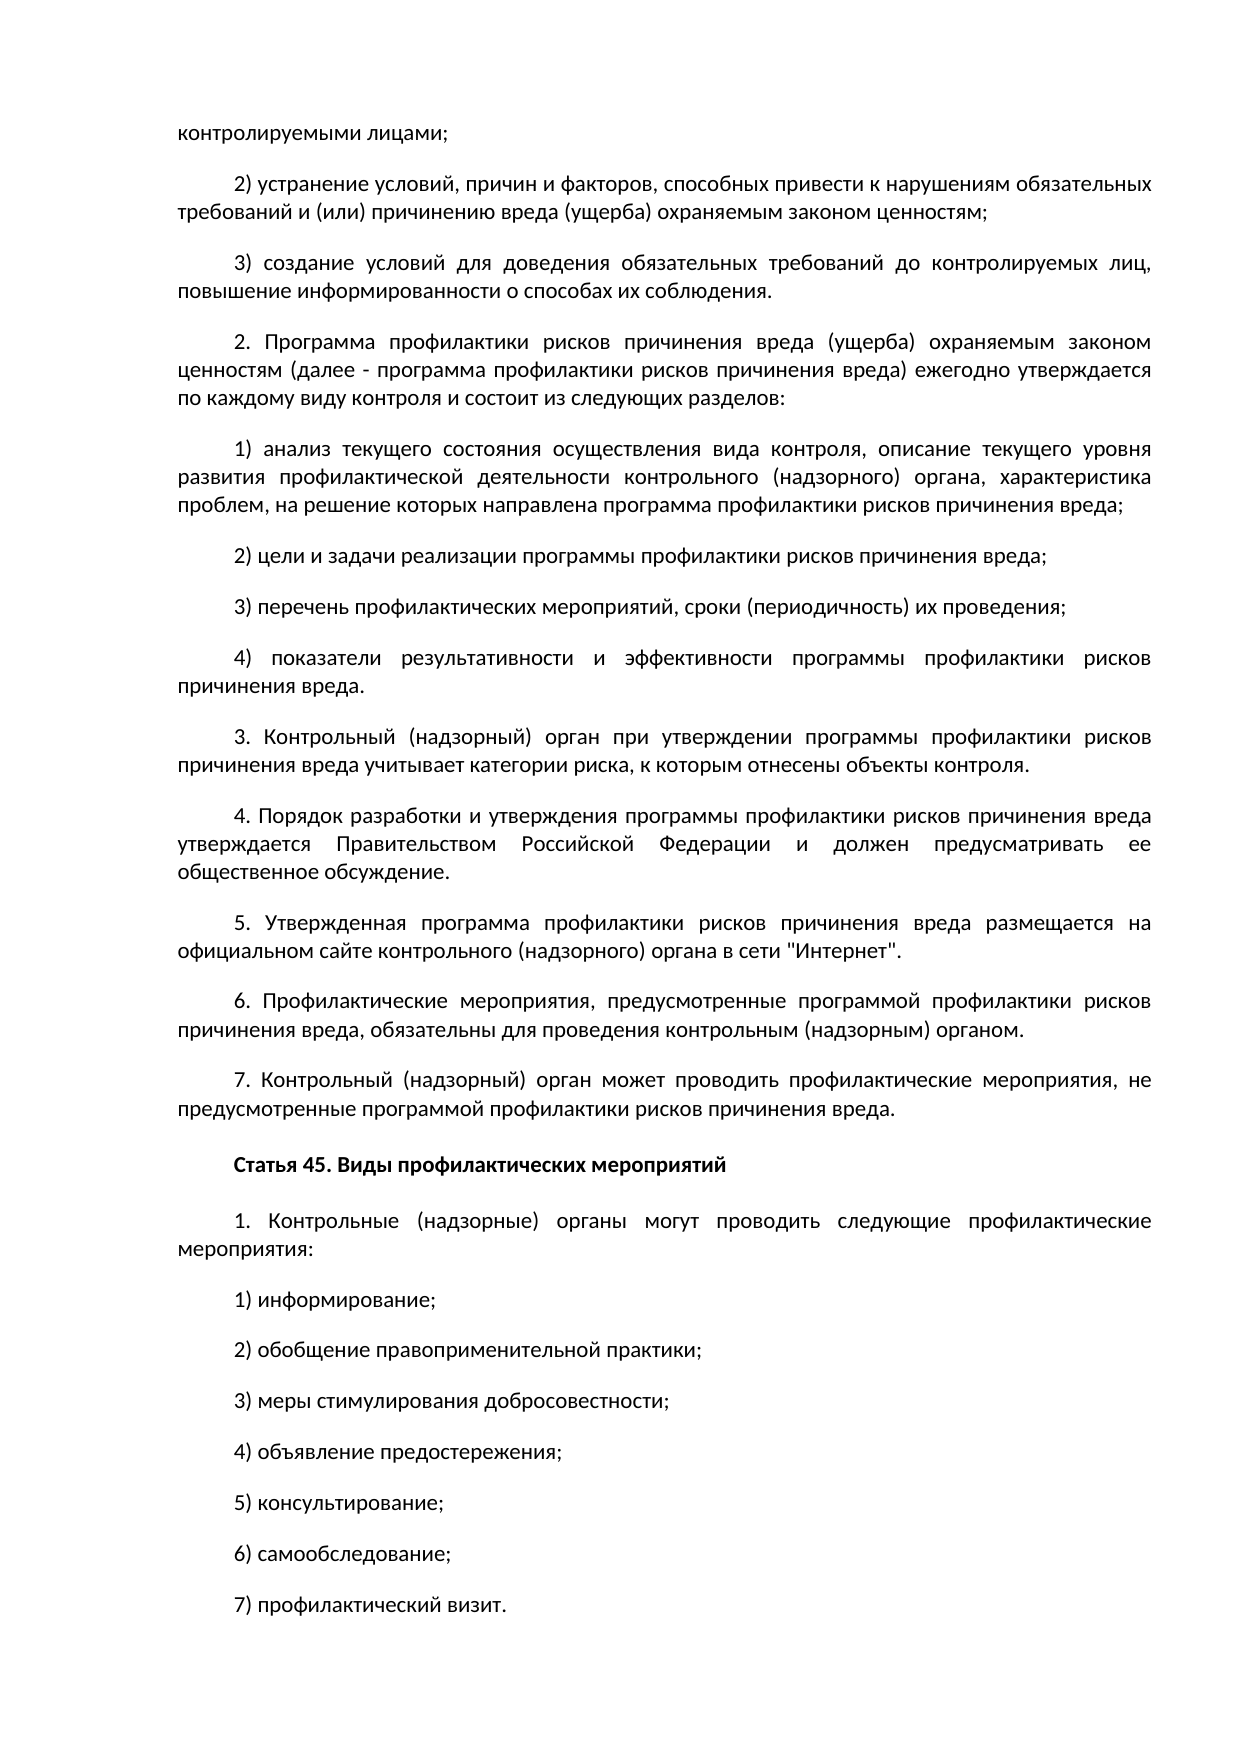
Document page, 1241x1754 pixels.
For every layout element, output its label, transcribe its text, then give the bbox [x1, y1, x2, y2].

title Статья 45. Виды профилактических мероприятий [177, 1150, 1152, 1178]
text 7. Контрольный (надзорный) орган может проводить профилактические мероприятия, не предусмотренные программой профилактики рисков причинения вреда. [177, 1066, 1152, 1122]
text 5) консультирование; [177, 1488, 1152, 1516]
text 5. Утвержденная программа профилактики рисков причинения вреда размещается на официальном сайте контрольного (надзорного) органа в сети "Интернет". [177, 908, 1152, 964]
text 1) информирование; [177, 1285, 1152, 1313]
text 7) профилактический визит. [177, 1590, 1152, 1618]
text 3) перечень профилактических мероприятий, сроки (периодичность) их проведения; [177, 592, 1152, 620]
text 2) цели и задачи реализации программы профилактики рисков причинения вреда; [177, 541, 1152, 569]
text 4) объявление предостережения; [177, 1437, 1152, 1466]
text 3) меры стимулирования добросовестности; [177, 1387, 1152, 1414]
text 2) устранение условий, причин и факторов, способных привести к нарушениям обязательных требований и (или) причинению вреда (ущерба) охраняемым законом ценностям; [177, 169, 1152, 225]
text 6) самообследование; [177, 1539, 1152, 1567]
text 4. Порядок разработки и утверждения программы профилактики рисков причинения вреда утверждается Правительством Российской Федерации и должен предусматривать ее общественное обсуждение. [177, 801, 1152, 885]
text 2. Программа профилактики рисков причинения вреда (ущерба) охраняемым законом ценностям (далее - программа профилактики рисков причинения вреда) ежегодно утверждается по каждому виду контроля и состоит из следующих разделов: [177, 327, 1152, 411]
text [177, 118, 1152, 146]
text 6. Профилактические мероприятия, предусмотренные программой профилактики рисков причинения вреда, обязательны для проведения контрольным (надзорным) органом. [177, 987, 1152, 1043]
text 1. Контрольные (надзорные) органы могут проводить следующие профилактические мероприятия: [177, 1206, 1152, 1262]
text 3. Контрольный (надзорный) орган при утверждении программы профилактики рисков причинения вреда учитывает категории риска, к которым отнесены объекты контроля. [177, 722, 1152, 778]
text 3) создание условий для доведения обязательных требований до контролируемых лиц, повышение информированности о способах их соблюдения. [177, 248, 1152, 304]
text 1) анализ текущего состояния осуществления вида контроля, описание текущего уровня развития профилактической деятельности контрольного (надзорного) органа, характеристика проблем, на решение которых направлена программа профилактики рисков причинения вреда; [177, 434, 1152, 518]
text 2) обобщение правоприменительной практики; [177, 1336, 1152, 1364]
text 4) показатели результативности и эффективности программы профилактики рисков причинения вреда. [177, 643, 1152, 699]
